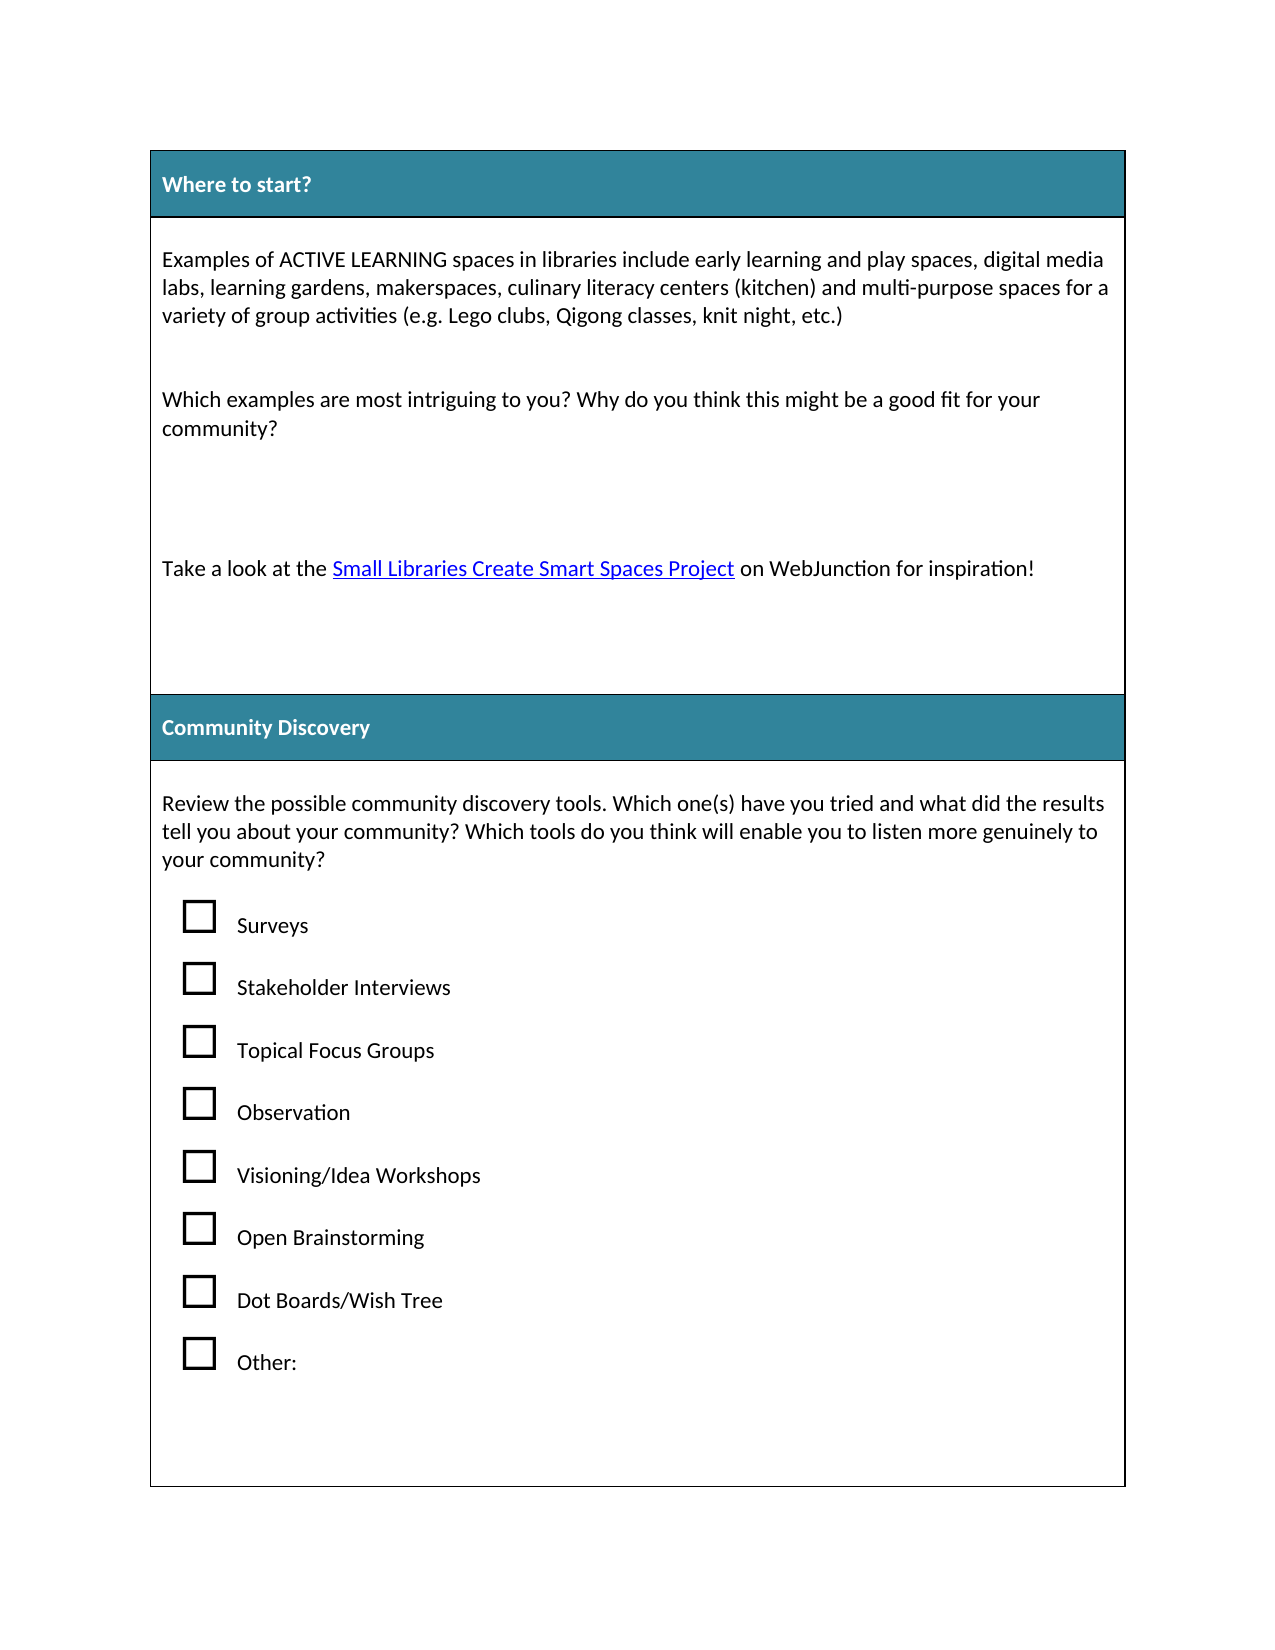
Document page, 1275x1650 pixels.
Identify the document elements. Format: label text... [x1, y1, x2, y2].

table_cell Where to start? [151, 151, 1124, 216]
table_cell Community Discovery [151, 695, 1124, 760]
table_cell Examples of ACTIVE LEARNING spaces in libraries include early learning and play spaces, digital media labs, learning gardens, makerspaces, culinary literacy centers (kitchen) and multi-purpose spaces for a variety of group activities (e.g. Lego clubs, Qigong classes, knit night, etc.) Which examples are most intriguing to you? Why do you think this might be a good fit for your community? Take a look at the Small Libraries Create Smart Spaces Project on WebJunction for inspiration! [151, 218, 1124, 694]
table_cell Review the possible community discovery tools. Which one(s) have you tried and what did the results tell you about your community? Which tools do you think will enable you to listen more genuinely to your community? Surveys Stakeholder Interviews Topical Focus Groups Observation Visioning/Idea Workshops Open Brainstorming Dot Boards/Wish Tree Other: [151, 761, 1124, 1486]
